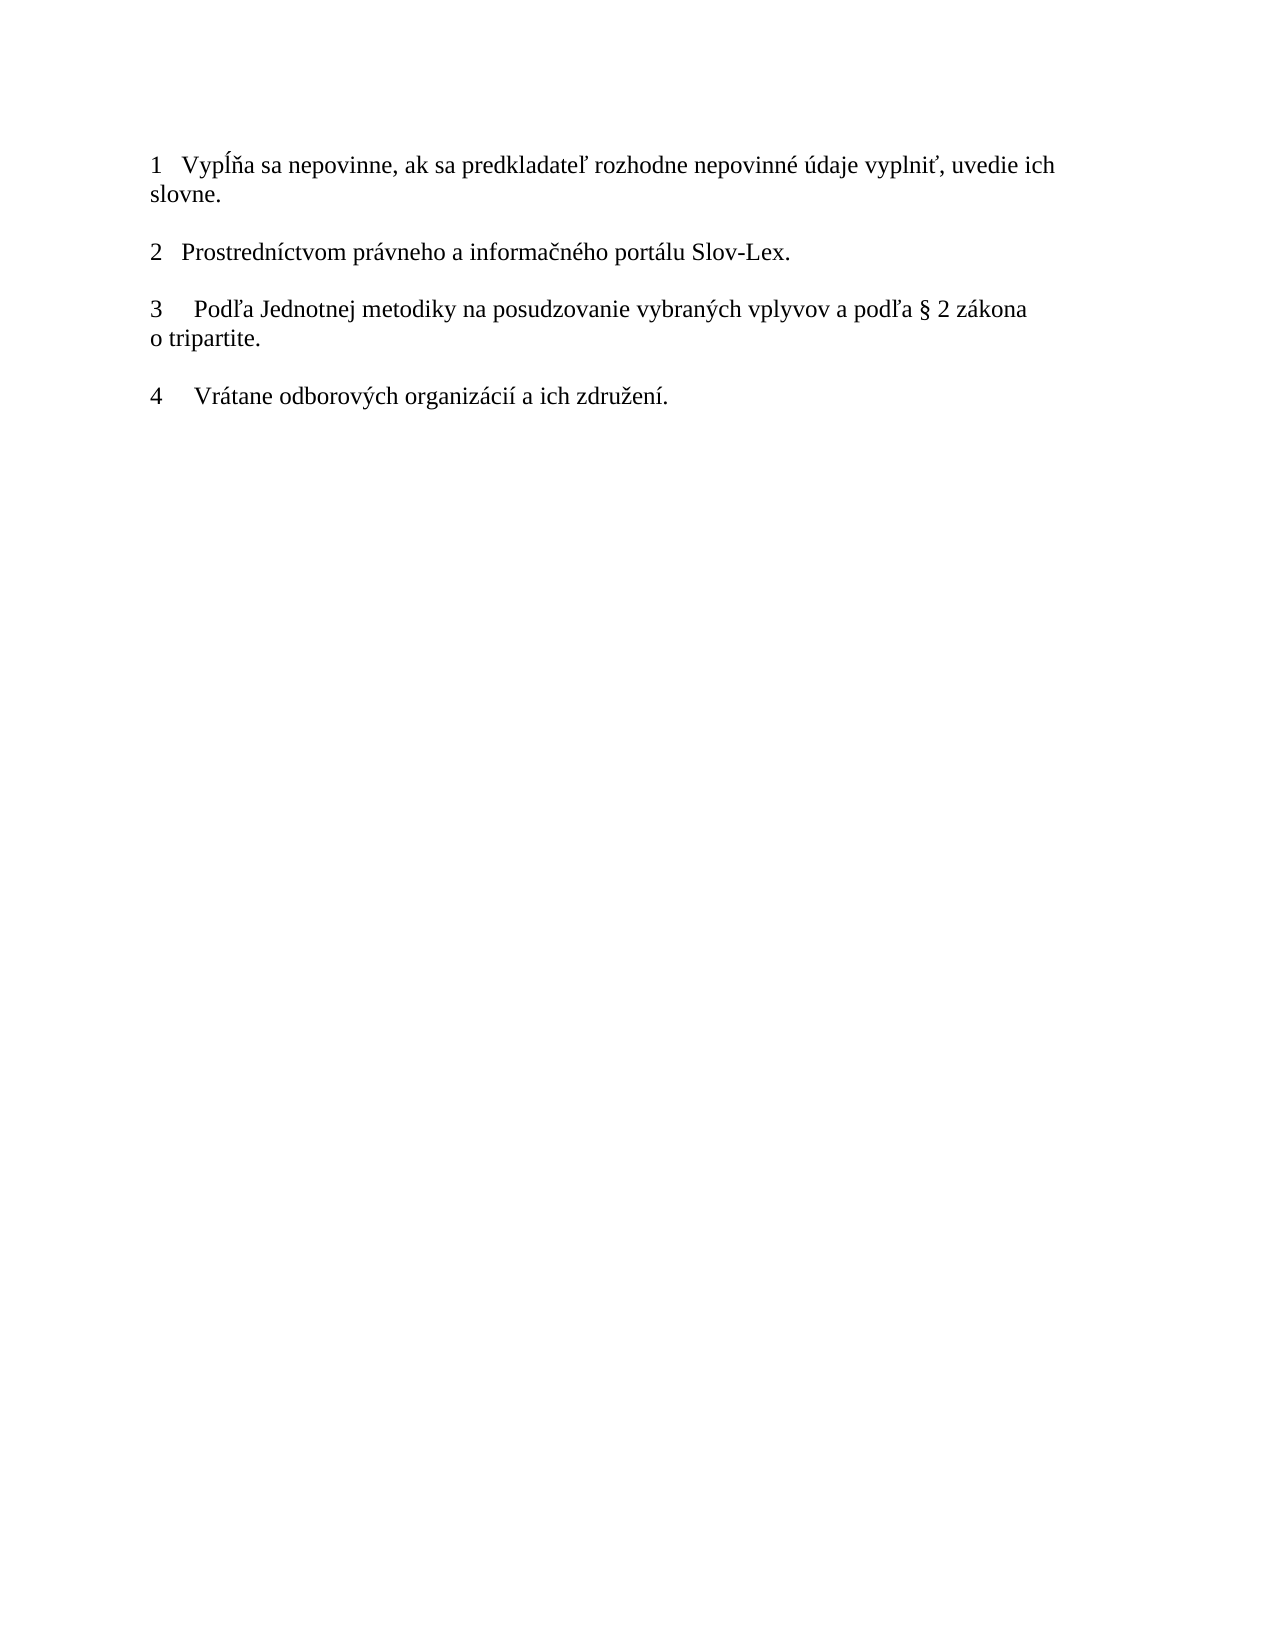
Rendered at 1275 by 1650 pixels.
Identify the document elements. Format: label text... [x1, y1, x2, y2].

text 3 Podľa Jednotnej metodiky na posudzovanie vybraných vplyvov a podľa § 2 zákona o tripartite. [150, 294, 1125, 352]
text 2 Prostredníctvom právneho a informačného portálu Slov-Lex. [150, 237, 1125, 265]
text 1 Vypĺňa sa nepovinne, ak sa predkladateľ rozhodne nepovinné údaje vyplniť, uvedie ich slovne. [150, 150, 1125, 207]
text 4 Vrátane odborových organizácií a ich združení. [150, 381, 1125, 410]
